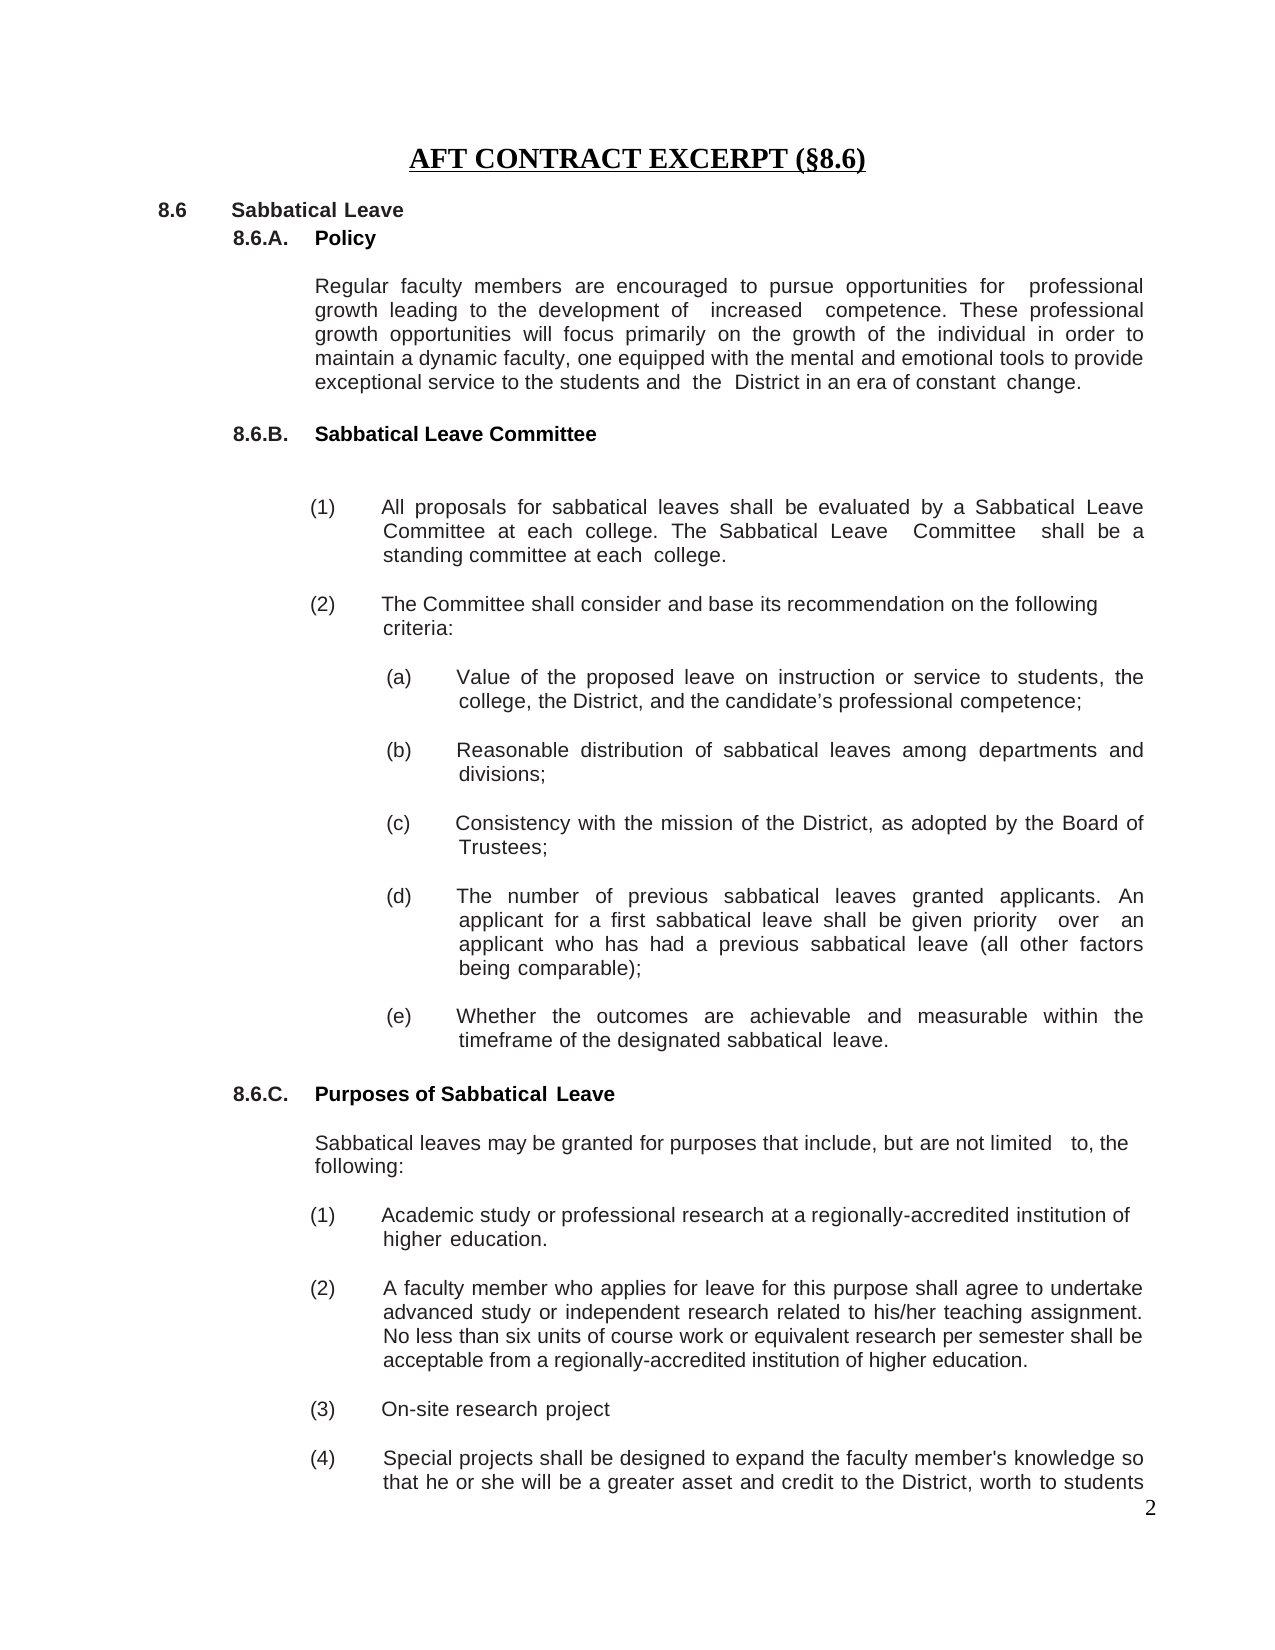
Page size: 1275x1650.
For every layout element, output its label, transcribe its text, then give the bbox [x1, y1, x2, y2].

list The Committee shall consider and base its recommendation on the following criteria: [310, 592, 1143, 640]
list A faculty member who applies for leave for this purpose shall agree to undertake advanced study or independent research related to his/her teaching assignment. No less than six units of course work or equivalent research per semester shall be acceptable from a regionally-accredited institution of higher education. [310, 1276, 1144, 1372]
subtitle Sabbatical Leave Committee [233, 422, 1156, 446]
list On-site research project [310, 1397, 1156, 1421]
list All proposals for sabbatical leaves shall be evaluated by a Sabbatical Leave Committee at each college. The Sabbatical Leave Committee shall be a standing committee at each college. [310, 495, 1144, 567]
subtitle AFT CONTRACT EXCERPT (§8.6) [212, 142, 1063, 175]
subtitle Purposes of Sabbatical Leave [233, 1081, 1156, 1105]
list The number of previous sabbatical leaves granted applicants. An applicant for a first sabbatical leave shall be given priority over an applicant who has had a previous sabbatical leave (all other factors being comparable); [386, 883, 1144, 979]
list Whether the outcomes are achievable and measurable within the timeframe of the designated sabbatical leave. [386, 1004, 1144, 1052]
list Reasonable distribution of sabbatical leaves among departments and divisions; [386, 738, 1144, 786]
list Academic study or professional research at a regionally-accredited institution of higher education. [310, 1203, 1144, 1251]
list Consistency with the mission of the District, as adopted by the Board of Trustees; [386, 811, 1143, 858]
text Regular faculty members are encouraged to pursue opportunities for professional growth leading to the development of increased competence. These professional growth opportunities will focus primarily on the growth of the individual in order to maintain a dynamic faculty, one equipped with the mental and emotional tools to provide exceptional service to the students and the District in an era of constant change. [314, 274, 1144, 394]
subtitle Policy [233, 226, 1156, 250]
list Value of the proposed leave on instruction or service to students, the college, the District, and the candidate’s professional competence; [386, 665, 1144, 713]
text Sabbatical leaves may be granted for purposes that include, but are not limited to, the following: [314, 1130, 1130, 1178]
subtitle Sabbatical Leave [158, 198, 1156, 222]
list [310, 1446, 1144, 1494]
